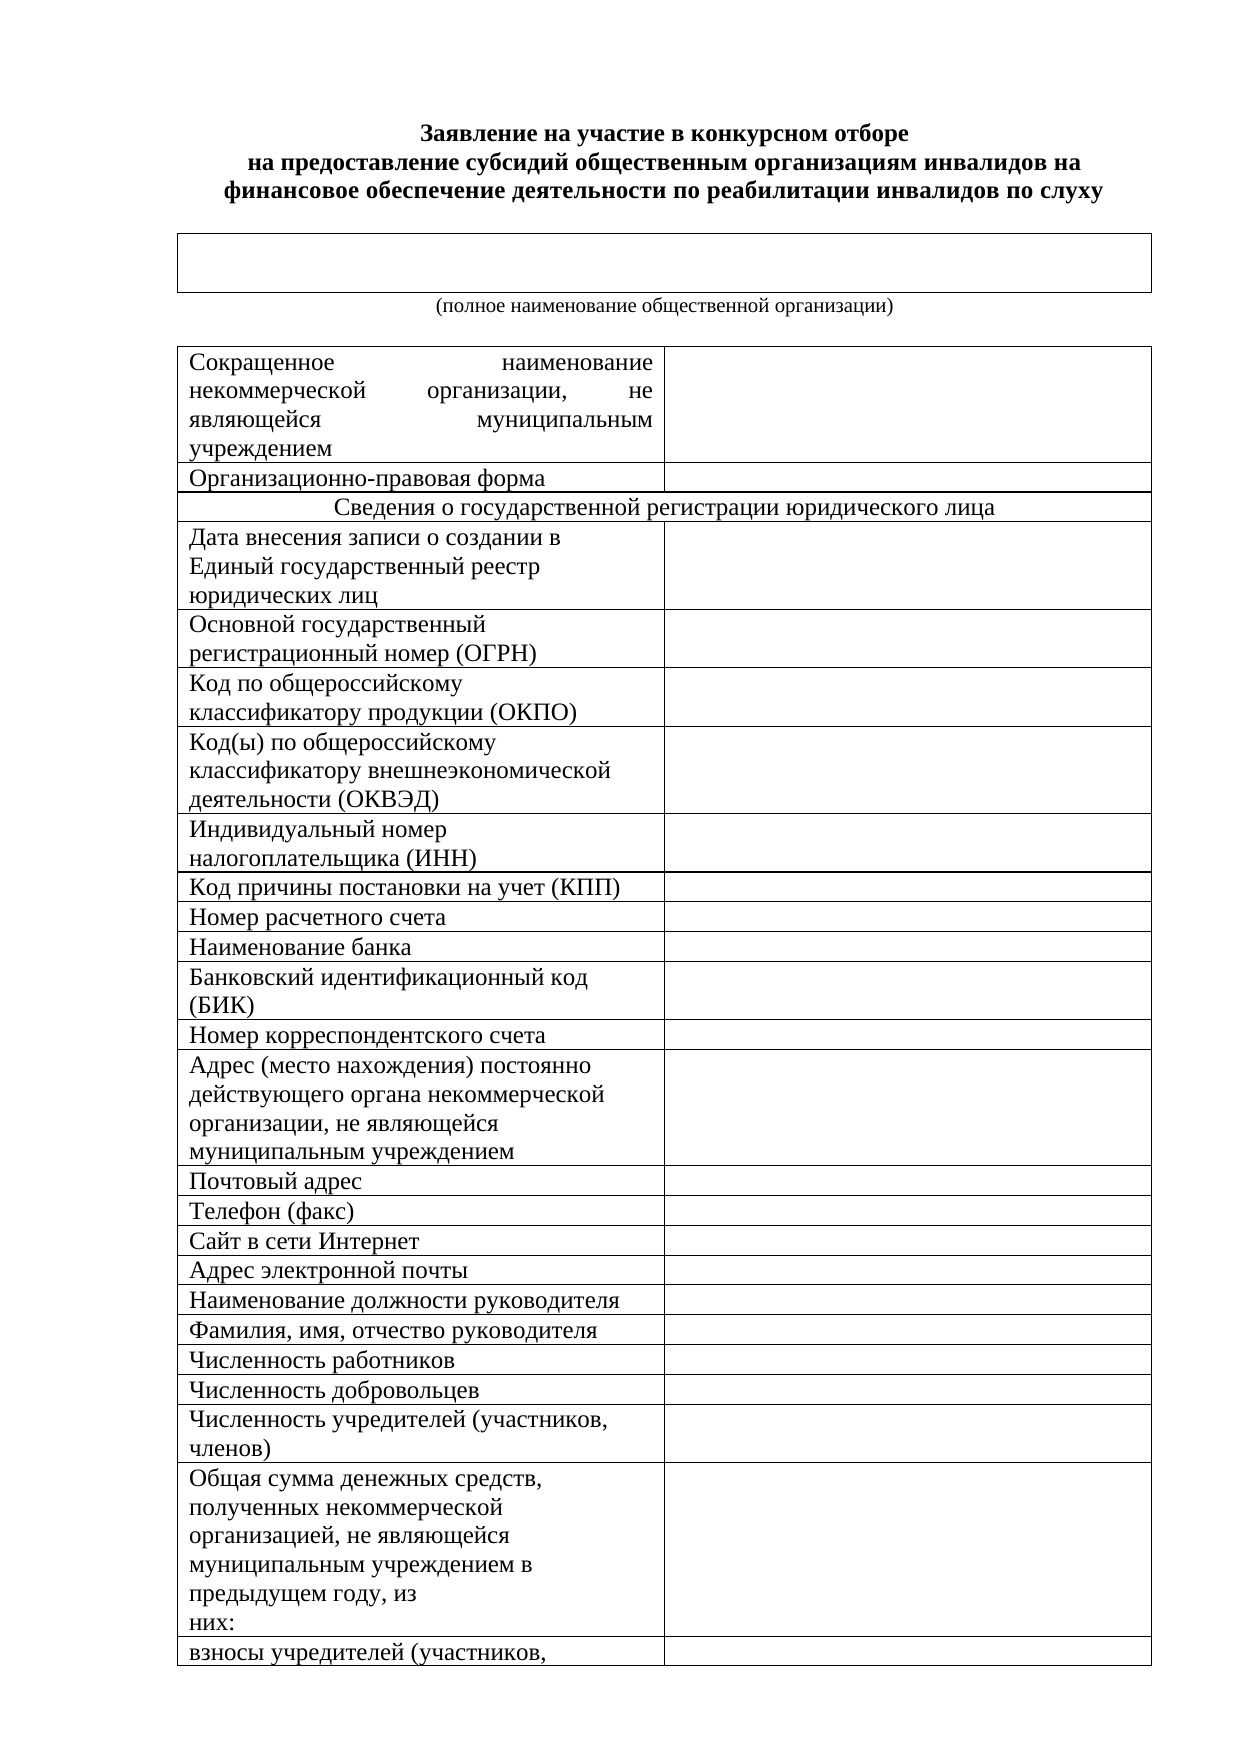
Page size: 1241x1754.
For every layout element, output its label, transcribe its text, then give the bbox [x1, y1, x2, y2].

table_cell Дата внесения записи о создании в Единый государственный реестр юридических лиц [178, 522, 664, 608]
table_cell Телефон (факс) [178, 1196, 664, 1225]
table_cell Сайт в сети Интернет [178, 1226, 664, 1254]
table_header [665, 347, 1151, 462]
table_cell [665, 610, 1151, 667]
table_cell Общая сумма денежных средств, полученных некоммерческой организацией, не являющейся муниципальным учреждением в предыдущем году, из них: [178, 1463, 664, 1636]
table_cell [665, 522, 1151, 608]
table_cell [665, 1020, 1151, 1049]
table_cell [665, 1405, 1151, 1462]
table_cell [665, 873, 1151, 901]
table_cell [665, 1463, 1151, 1636]
table_cell Численность добровольцев [178, 1375, 664, 1403]
table_cell Адрес электронной почты [178, 1256, 664, 1284]
table_cell Код причины постановки на учет (КПП) [178, 873, 664, 901]
table_cell [665, 1196, 1151, 1225]
table_cell Индивидуальный номер налогоплательщика (ИНН) [178, 814, 664, 871]
table_cell [665, 727, 1151, 813]
table_cell [665, 1226, 1151, 1254]
table_cell Код по общероссийскому классификатору продукции (ОКПО) [178, 668, 664, 726]
table_cell Номер расчетного счета [178, 902, 664, 931]
table_cell Номер корреспондентского счета [178, 1020, 664, 1049]
table_cell [665, 962, 1151, 1019]
table_cell [665, 1166, 1151, 1195]
table_cell Код(ы) по общероссийскому классификатору внешнеэкономической деятельности (ОКВЭД) [178, 727, 664, 813]
table_cell Почтовый адрес [178, 1166, 664, 1195]
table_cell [178, 1637, 664, 1665]
text Заявление на участие в конкурсном отборе [177, 118, 1152, 147]
table_cell Численность работников [178, 1345, 664, 1374]
table_cell [665, 1256, 1151, 1284]
table_header Сокращенное наименование некоммерческой организации, не являющейся муниципальным учреждением [178, 347, 664, 462]
table_header [178, 234, 1151, 292]
table_cell [665, 1285, 1151, 1314]
table_cell [665, 902, 1151, 931]
text на предоставление субсидий общественным организациям инвалидов на финансовое обеспечение деятельности по реабилитации инвалидов по слуху [177, 147, 575, 204]
table_cell Численность учредителей (участников, членов) [178, 1405, 664, 1462]
table_cell [665, 1050, 1151, 1165]
text (полное наименование общественной организации) [177, 293, 1152, 317]
table_cell Наименование должности руководителя [178, 1285, 664, 1314]
table_cell Сведения о государственной регистрации юридического лица [178, 493, 1151, 521]
table_cell [665, 1315, 1151, 1344]
table_cell Наименование банка [178, 932, 664, 961]
table_cell Адрес (место нахождения) постоянно действующего органа некоммерческой организации, не являющейся муниципальным учреждением [178, 1050, 664, 1165]
table_cell Основной государственный регистрационный номер (ОГРН) [178, 610, 664, 667]
table_cell [665, 668, 1151, 726]
table_cell [665, 1345, 1151, 1374]
table_cell [665, 1375, 1151, 1403]
table_cell [665, 932, 1151, 961]
table_cell Фамилия, имя, отчество руководителя [178, 1315, 664, 1344]
table_cell Банковский идентификационный код (БИК) [178, 962, 664, 1019]
table_cell [665, 814, 1151, 871]
table_cell [665, 463, 1151, 491]
table_cell [665, 1637, 1151, 1665]
table_cell Организационно-правовая форма [178, 463, 664, 491]
